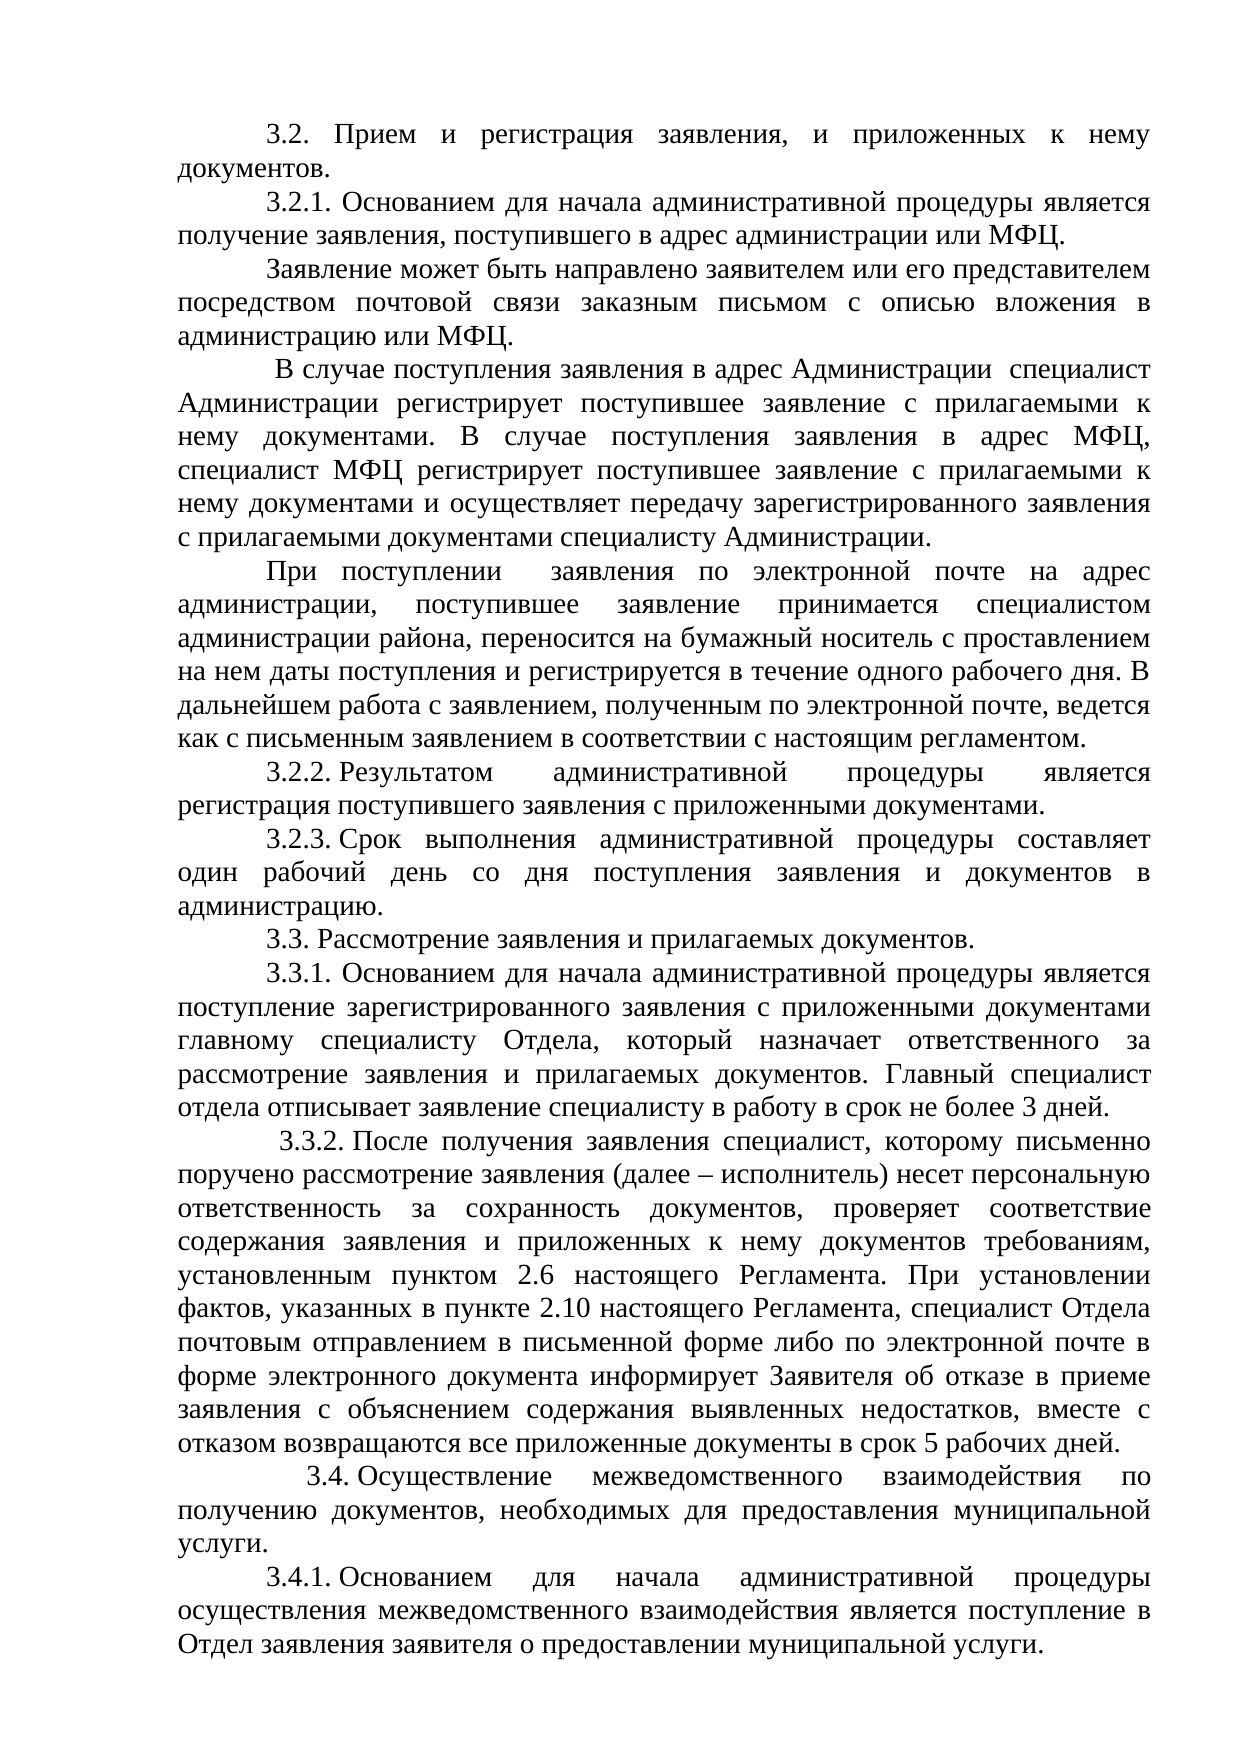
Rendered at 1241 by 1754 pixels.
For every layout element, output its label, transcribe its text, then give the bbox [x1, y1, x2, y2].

text 3.3.2. После получения заявления специалист, которому письменно поручено рассмотрение заявления (далее – исполнитель) несет персональную ответственность за сохранность документов, проверяет соответствие содержания заявления и приложенных к нему документов требованиям, установленным пунктом 2.6 настоящего Регламента. При установлении фактов, указанных в пункте 2.10 настоящего Регламента, специалист Отдела почтовым отправлением в письменной форме либо по электронной почте в форме электронного документа информирует Заявителя об отказе в приеме заявления с объяснением содержания выявленных недостатков, вместе с отказом возвращаются все приложенные документы в срок 5 рабочих дней. [177, 1123, 1152, 1458]
text При поступлении заявления по электронной почте на адрес администрации, поступившее заявление принимается специалистом администрации района, переносится на бумажный носитель с проставлением на нем даты поступления и регистрируется в течение одного рабочего дня. В дальнейшем работа с заявлением, полученным по электронной почте, ведется как с письменным заявлением в соответствии с настоящим регламентом. [177, 553, 1152, 754]
text 3.2. Прием и регистрация заявления, и приложенных к нему документов. [177, 117, 1152, 184]
text 3.2.3. Срок выполнения административной процедуры составляет один рабочий день со дня поступления заявления и документов в администрацию. [177, 821, 1152, 922]
text В случае поступления заявления в адрес Администрации специалист Администрации регистрирует поступившее заявление с прилагаемыми к нему документами. В случае поступления заявления в адрес МФЦ, специалист МФЦ регистрирует поступившее заявление с прилагаемыми к нему документами и осуществляет передачу зарегистрированного заявления с прилагаемыми документами специалисту Администрации. [177, 351, 1152, 553]
text 3.2.1. Основанием для начала административной процедуры является получение заявления, поступившего в адрес администрации или МФЦ. [177, 184, 1152, 251]
text 3.4. Осуществление межведомственного взаимодействия по получению документов, необходимых для предоставления муниципальной услуги. [177, 1458, 1152, 1559]
text Заявление может быть направлено заявителем или его представителем посредством почтовой связи заказным письмом с описью вложения в администрацию или МФЦ. [177, 251, 1152, 351]
text 3.2.2. Результатом административной процедуры является регистрация поступившего заявления с приложенными документами. [177, 754, 1152, 821]
text 3.3.1. Основанием для начала административной процедуры является поступление зарегистрированного заявления с приложенными документами главному специалисту Отдела, который назначает ответственного за рассмотрение заявления и прилагаемых документов. Главный специалист отдела отписывает заявление специалисту в работу в срок не более 3 дней. [177, 955, 1152, 1123]
text 3.3. Рассмотрение заявления и прилагаемых документов. [177, 922, 1152, 955]
text 3.4.1. Основанием для начала административной процедуры осуществления межведомственного взаимодействия является поступление в Отдел заявления заявителя о предоставлении муниципальной услуги. [177, 1559, 1152, 1659]
